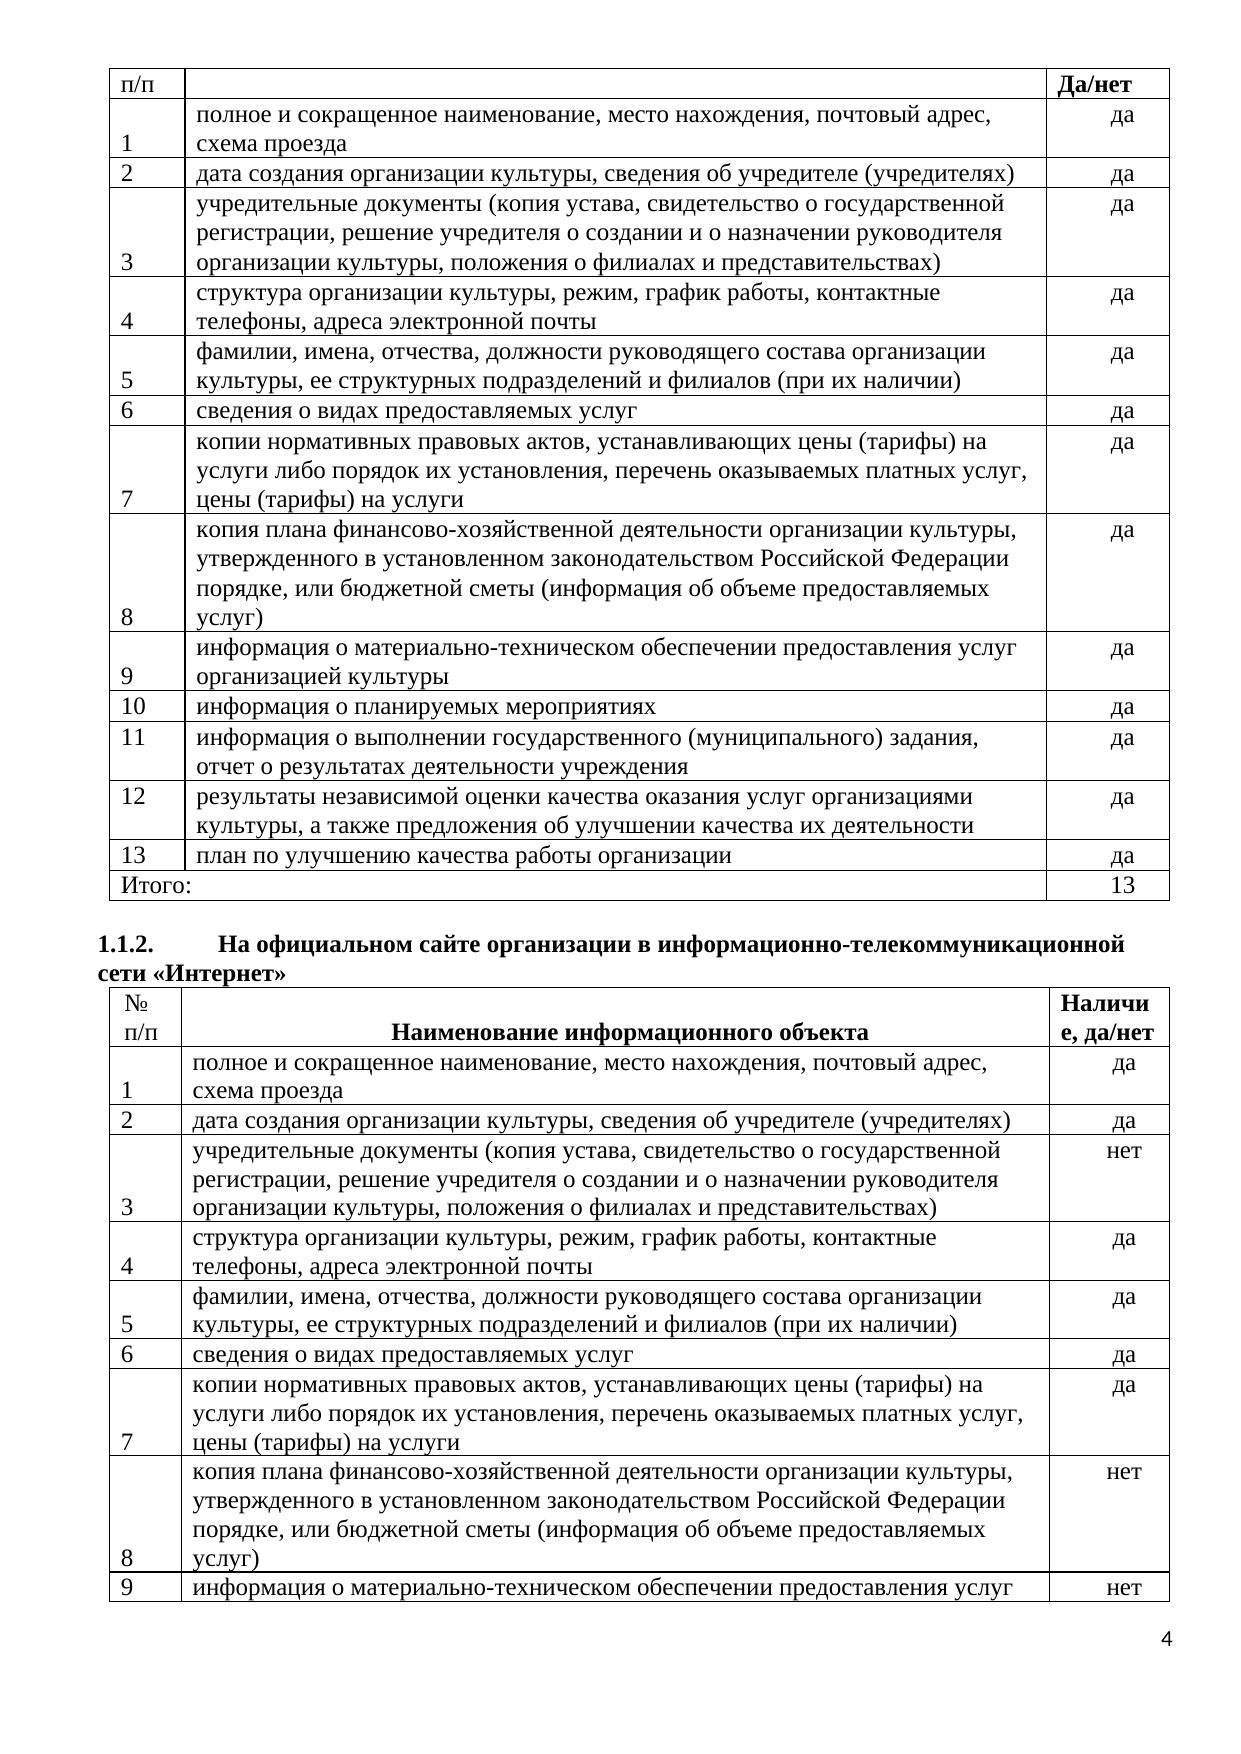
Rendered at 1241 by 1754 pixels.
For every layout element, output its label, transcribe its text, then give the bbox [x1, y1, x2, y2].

table_cell Итого: [110, 871, 1046, 900]
table_cell 7 [110, 426, 184, 513]
table_cell 7 [110, 1369, 181, 1455]
table_cell информация о планируемых мероприятиях [186, 691, 1046, 721]
table_cell информация о материально-техническом обеспечении предоставления услуг организацией культуры [186, 632, 1046, 690]
table_cell 6 [110, 396, 184, 425]
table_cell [182, 1573, 1049, 1601]
table_cell копии нормативных правовых актов, устанавливающих цены (тарифы) на услуги либо порядок их установления, перечень оказываемых платных услуг, цены (тарифы) на услуги [182, 1369, 1049, 1455]
table_cell план по улучшению качества работы организации [186, 840, 1046, 869]
table_cell результаты независимой оценки качества оказания услуг организациями культуры, а также предложения об улучшении качества их деятельности [186, 781, 1046, 839]
table_cell 11 [110, 722, 184, 780]
table_cell 9 [110, 632, 184, 690]
table_cell нет [1050, 1135, 1169, 1221]
table_cell 6 [110, 1339, 181, 1368]
table_cell да [1047, 158, 1169, 187]
table_cell фамилии, имена, отчества, должности руководящего состава организации культуры, ее структурных подразделений и филиалов (при их наличии) [186, 336, 1046, 394]
table_cell учредительные документы (копия устава, свидетельство о государственной регистрации, решение учредителя о создании и о назначении руководителя организации культуры, положения о филиалах и представительствах) [186, 188, 1046, 276]
table_cell структура организации культуры, режим, график работы, контактные телефоны, адреса электронной почты [186, 277, 1046, 335]
table_cell да [1047, 426, 1169, 513]
table_cell 3 [110, 1135, 181, 1221]
table_cell 1 [110, 99, 184, 157]
table_header Наличие Да/нет [1047, 69, 1169, 98]
table_cell 4 [110, 277, 184, 335]
table_cell да [1047, 336, 1169, 394]
table_cell 4 [110, 1222, 181, 1280]
table_cell да [1050, 1369, 1169, 1455]
table_cell нет [1050, 1573, 1169, 1601]
table_cell учредительные документы (копия устава, свидетельство о государственной регистрации, решение учредителя о создании и о назначении руководителя организации культуры, положения о филиалах и представительствах) [182, 1135, 1049, 1221]
table_cell да [1050, 1047, 1169, 1104]
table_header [186, 69, 1046, 98]
list На официальном сайте организации в информационно-телекоммуникационной сети «Интернет» [97, 929, 1172, 987]
table_cell 8 [110, 1456, 181, 1571]
table_cell структура организации культуры, режим, график работы, контактные телефоны, адреса электронной почты [182, 1222, 1049, 1280]
table_cell копия плана финансово-хозяйственной деятельности организации культуры, утвержденного в установленном законодательством Российской Федерации порядке, или бюджетной сметы (информация об объеме предоставляемых услуг) [182, 1456, 1049, 1571]
table_cell 2 [110, 158, 184, 187]
table_header Наличие, да/нет [1050, 988, 1169, 1046]
table_cell 8 [110, 514, 184, 631]
table_cell копия плана финансово-хозяйственной деятельности организации культуры, утвержденного в установленном законодательством Российской Федерации порядке, или бюджетной сметы (информация об объеме предоставляемых услуг) [186, 514, 1046, 631]
table_cell 2 [110, 1105, 181, 1134]
table_cell 3 [110, 188, 184, 276]
table_cell 1 [110, 1047, 181, 1104]
table_cell дата создания организации культуры, сведения об учредителе (учредителях) [182, 1105, 1049, 1134]
table_cell 13 [110, 840, 184, 869]
table_header № п/п [110, 988, 181, 1046]
table_cell да [1047, 188, 1169, 276]
table_cell дата создания организации культуры, сведения об учредителе (учредителях) [186, 158, 1046, 187]
table_cell да [1047, 632, 1169, 690]
table_header № п/п [110, 69, 184, 98]
table_cell да [1047, 514, 1169, 631]
table_header Наименование информационного объекта [182, 988, 1049, 1046]
table_cell да [1047, 781, 1169, 839]
table_cell да [1047, 691, 1169, 721]
table_cell фамилии, имена, отчества, должности руководящего состава организации культуры, ее структурных подразделений и филиалов (при их наличии) [182, 1281, 1049, 1338]
table_cell копии нормативных правовых актов, устанавливающих цены (тарифы) на услуги либо порядок их установления, перечень оказываемых платных услуг, цены (тарифы) на услуги [186, 426, 1046, 513]
table_cell да [1047, 99, 1169, 157]
table_cell сведения о видах предоставляемых услуг [182, 1339, 1049, 1368]
table_cell 10 [110, 691, 184, 721]
table_cell да [1050, 1339, 1169, 1368]
table_cell да [1050, 1222, 1169, 1280]
table_cell да [1047, 277, 1169, 335]
table_cell да [1047, 840, 1169, 869]
table_cell 5 [110, 336, 184, 394]
table_cell да [1047, 722, 1169, 780]
table_cell информация о выполнении государственного (муниципального) задания, отчет о результатах деятельности учреждения [186, 722, 1046, 780]
table_cell полное и сокращенное наименование, место нахождения, почтовый адрес, схема проезда [186, 99, 1046, 157]
table_cell полное и сокращенное наименование, место нахождения, почтовый адрес, схема проезда [182, 1047, 1049, 1104]
table_cell 9 [110, 1573, 181, 1601]
table_cell да [1047, 396, 1169, 425]
table_cell 13 [1047, 871, 1169, 900]
table_cell 5 [110, 1281, 181, 1338]
table_cell сведения о видах предоставляемых услуг [186, 396, 1046, 425]
table_cell да [1050, 1105, 1169, 1134]
table_cell да [1050, 1281, 1169, 1338]
table_cell 12 [110, 781, 184, 839]
table_cell нет [1050, 1456, 1169, 1571]
